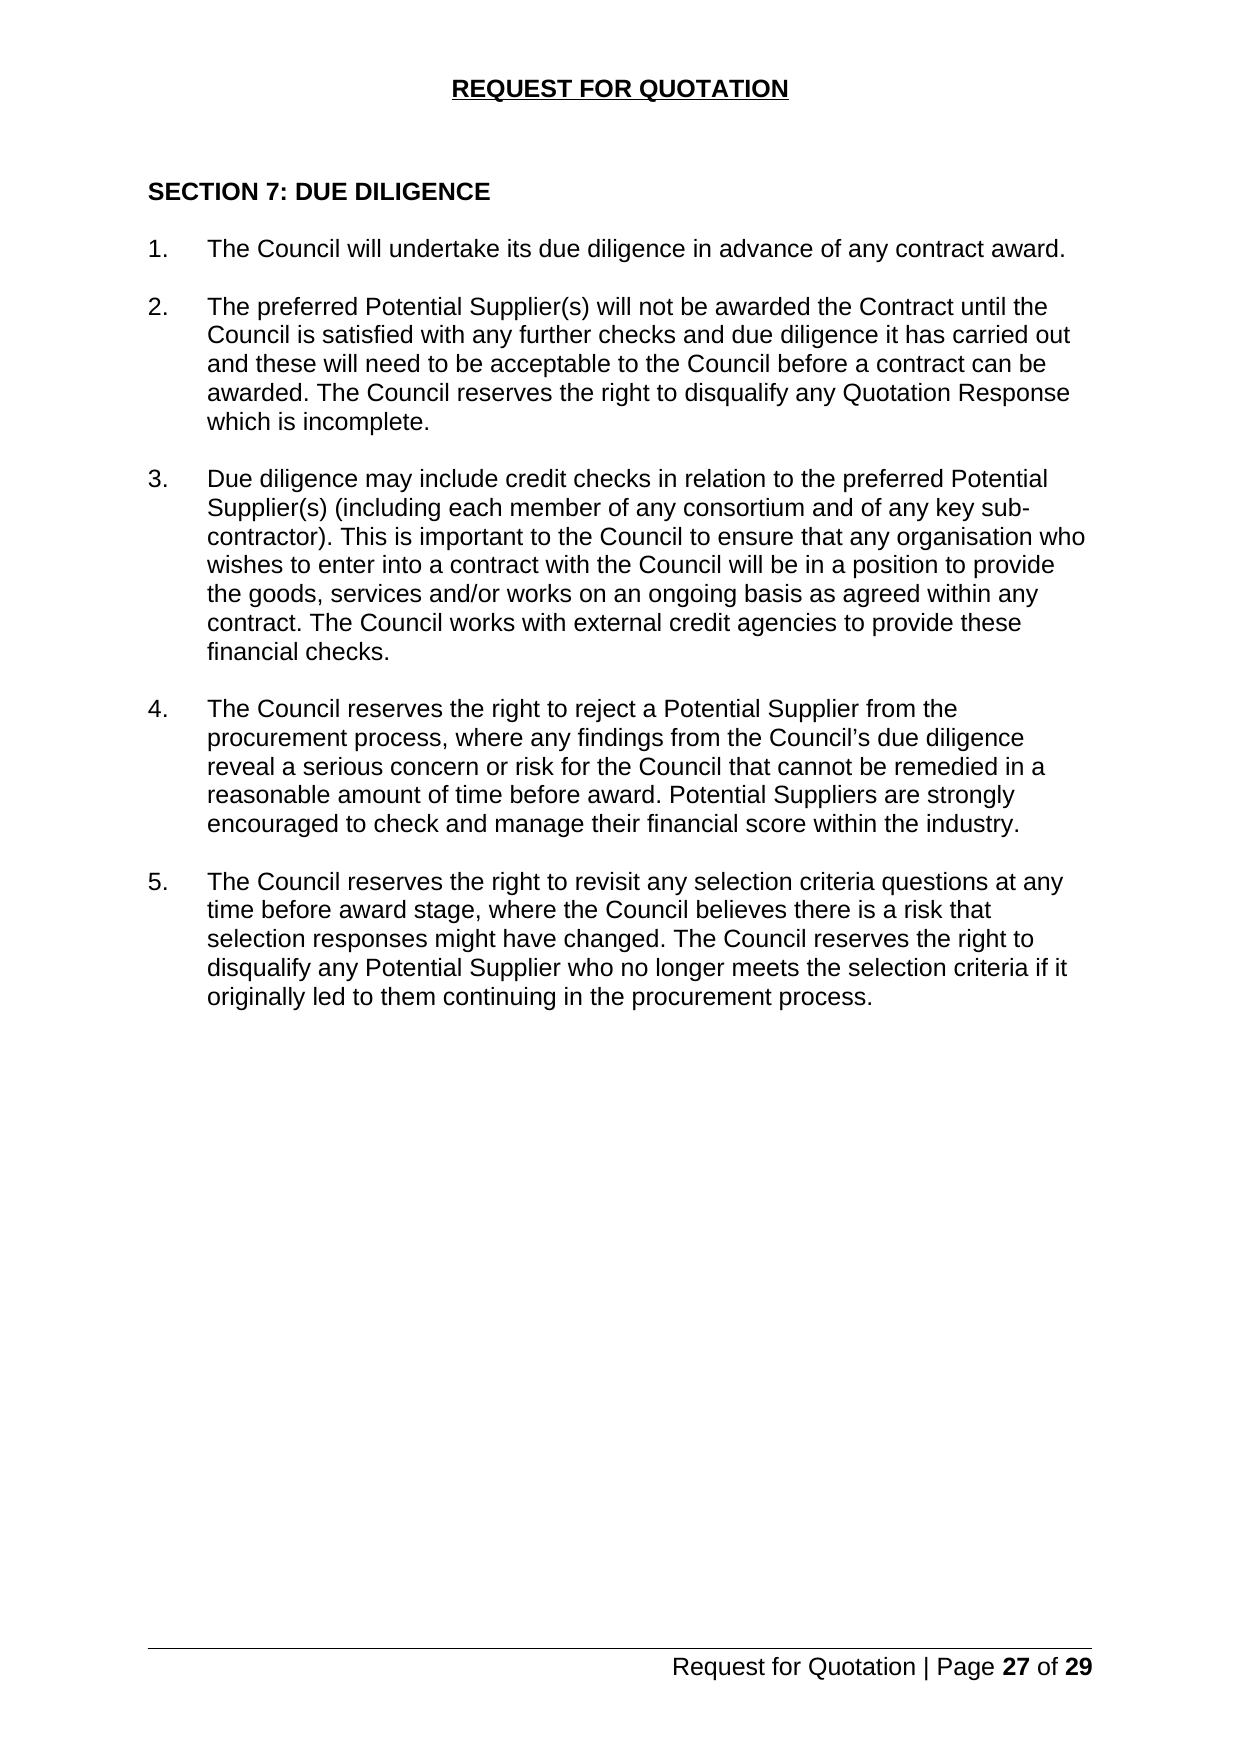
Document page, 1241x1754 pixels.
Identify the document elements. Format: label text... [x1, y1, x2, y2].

list Due diligence may include credit checks in relation to the preferred Potential Supplier(s) (including each member of any consortium and of any key sub-contractor). This is important to the Council to ensure that any organisation who wishes to enter into a contract with the Council will be in a position to provide the goods, services and/or works on an ongoing basis as agreed within any contract. The Council works with external credit agencies to provide these financial checks. [148, 464, 1092, 665]
subtitle Section 7: Due diligence [148, 176, 1092, 205]
list The Council reserves the right to reject a Potential Supplier from the procurement process, where any findings from the Council’s due diligence reveal a serious concern or risk for the Council that cannot be remedied in a reasonable amount of time before award. Potential Suppliers are strongly encouraged to check and manage their financial score within the industry. [148, 694, 1092, 838]
list The preferred Potential Supplier(s) will not be awarded the Contract until the Council is satisfied with any further checks and due diligence it has carried out and these will need to be acceptable to the Council before a contract can be awarded. The Council reserves the right to disqualify any Quotation Response which is incomplete. [148, 291, 1092, 435]
list The Council will undertake its due diligence in advance of any contract award. [148, 234, 1092, 263]
list The Council reserves the right to revisit any selection criteria questions at any time before award stage, where the Council believes there is a risk that selection responses might have changed. The Council reserves the right to disqualify any Potential Supplier who no longer meets the selection criteria if it originally led to them continuing in the procurement process. [148, 866, 1092, 1010]
